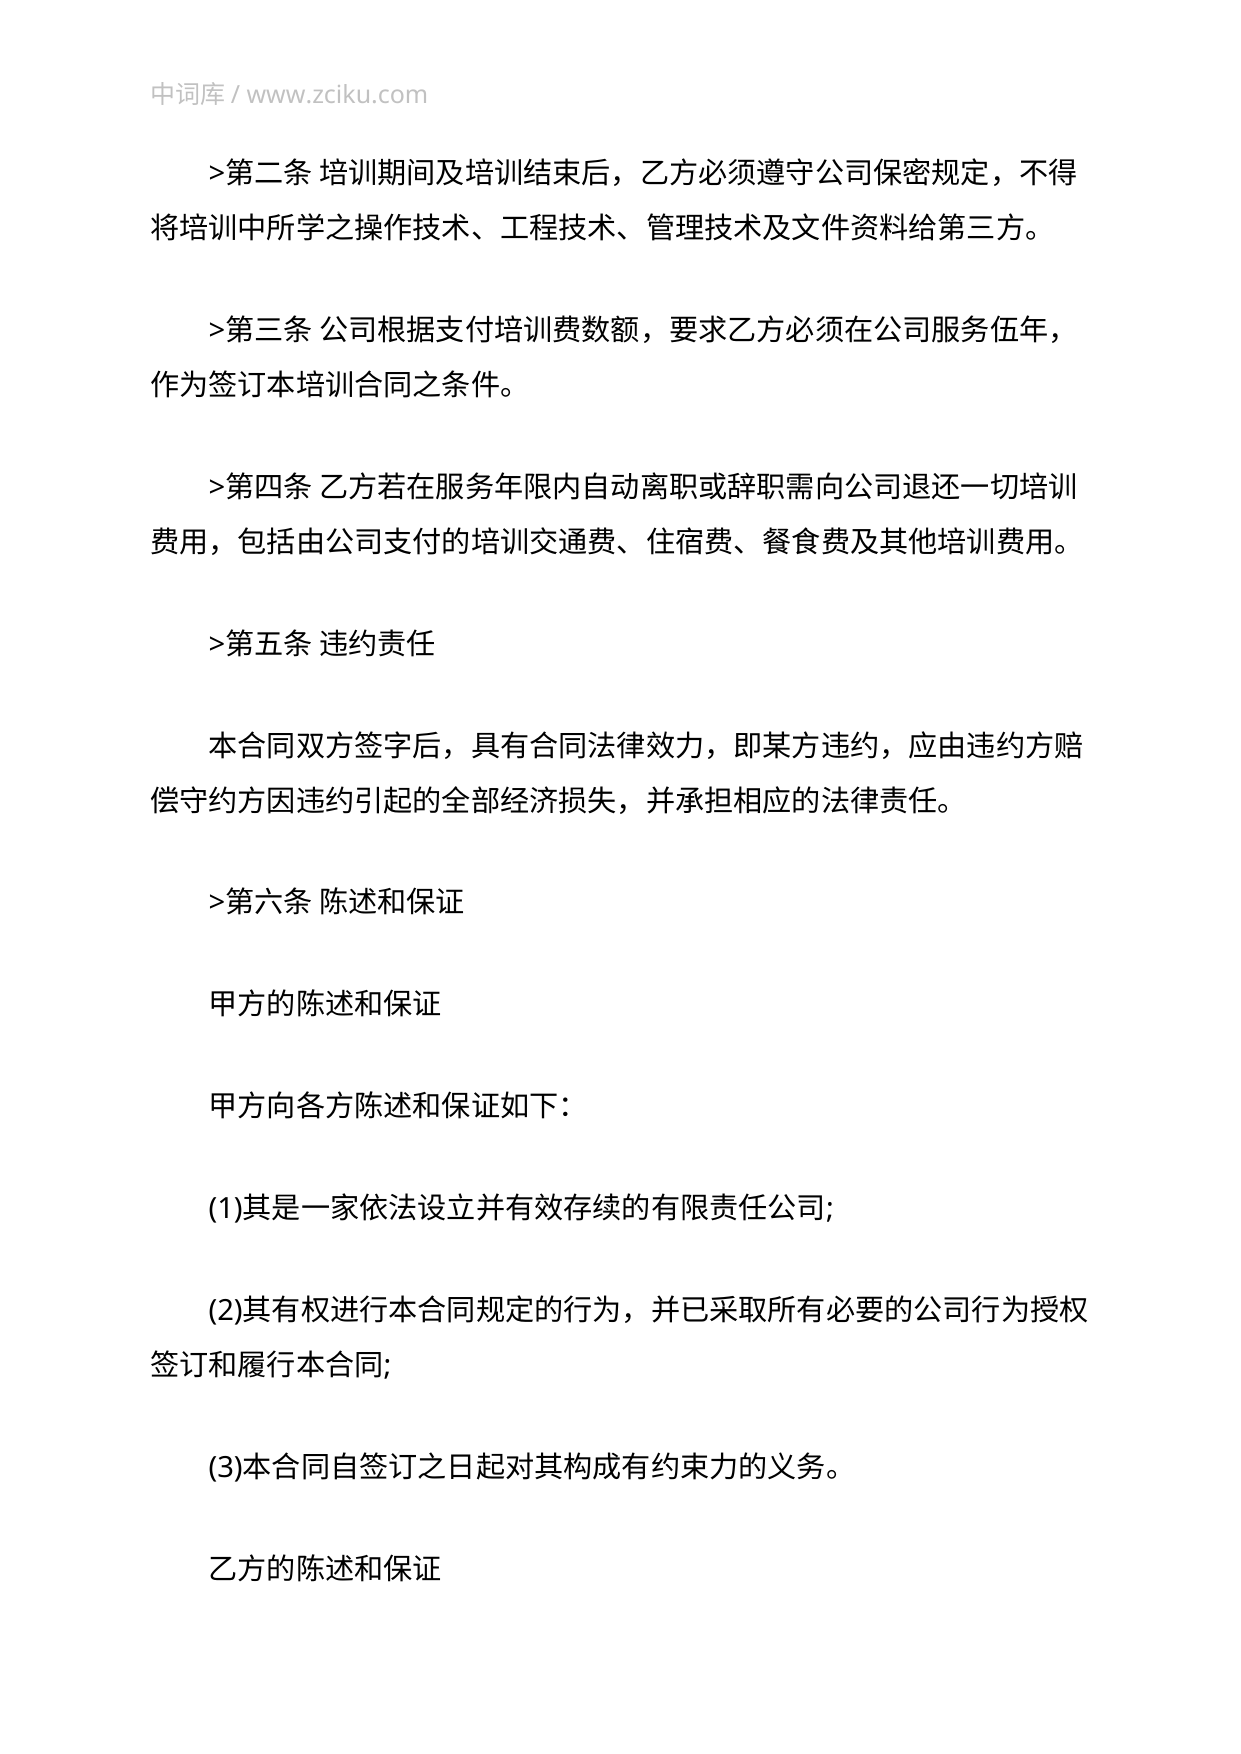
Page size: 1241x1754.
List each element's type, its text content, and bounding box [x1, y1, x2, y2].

text >第二条 培训期间及培训结束后，乙方必须遵守公司保密规定，不得将培训中所学之操作技术、工程技术、管理技术及文件资料给第三方。 [150, 150, 1090, 247]
text 本合同双方签字后，具有合同法律效力，即某方违约，应由违约方赔偿守约方因违约引起的全部经济损失，并承担相应的法律责任。 [150, 722, 1090, 819]
text >第五条 违约责任 [150, 620, 1090, 663]
text 乙方的陈述和保证 [150, 1545, 1090, 1588]
text 甲方的陈述和保证 [150, 981, 1090, 1023]
text >第三条 公司根据支付培训费数额，要求乙方必须在公司服务伍年，作为签订本培训合同之条件。 [150, 307, 1090, 404]
text >第四条 乙方若在服务年限内自动离职或辞职需向公司退还一切培训费用，包括由公司支付的培训交通费、住宿费、餐食费及其他培训费用。 [150, 463, 1090, 561]
text >第六条 陈述和保证 [150, 879, 1090, 921]
text (1)其是一家依法设立并有效存续的有限责任公司; [150, 1184, 1090, 1227]
text (3)本合同自签订之日起对其构成有约束力的义务。 [150, 1443, 1090, 1486]
text (2)其有权进行本合同规定的行为，并已采取所有必要的公司行为授权签订和履行本合同; [150, 1286, 1090, 1384]
text 甲方向各方陈述和保证如下： [150, 1083, 1090, 1125]
